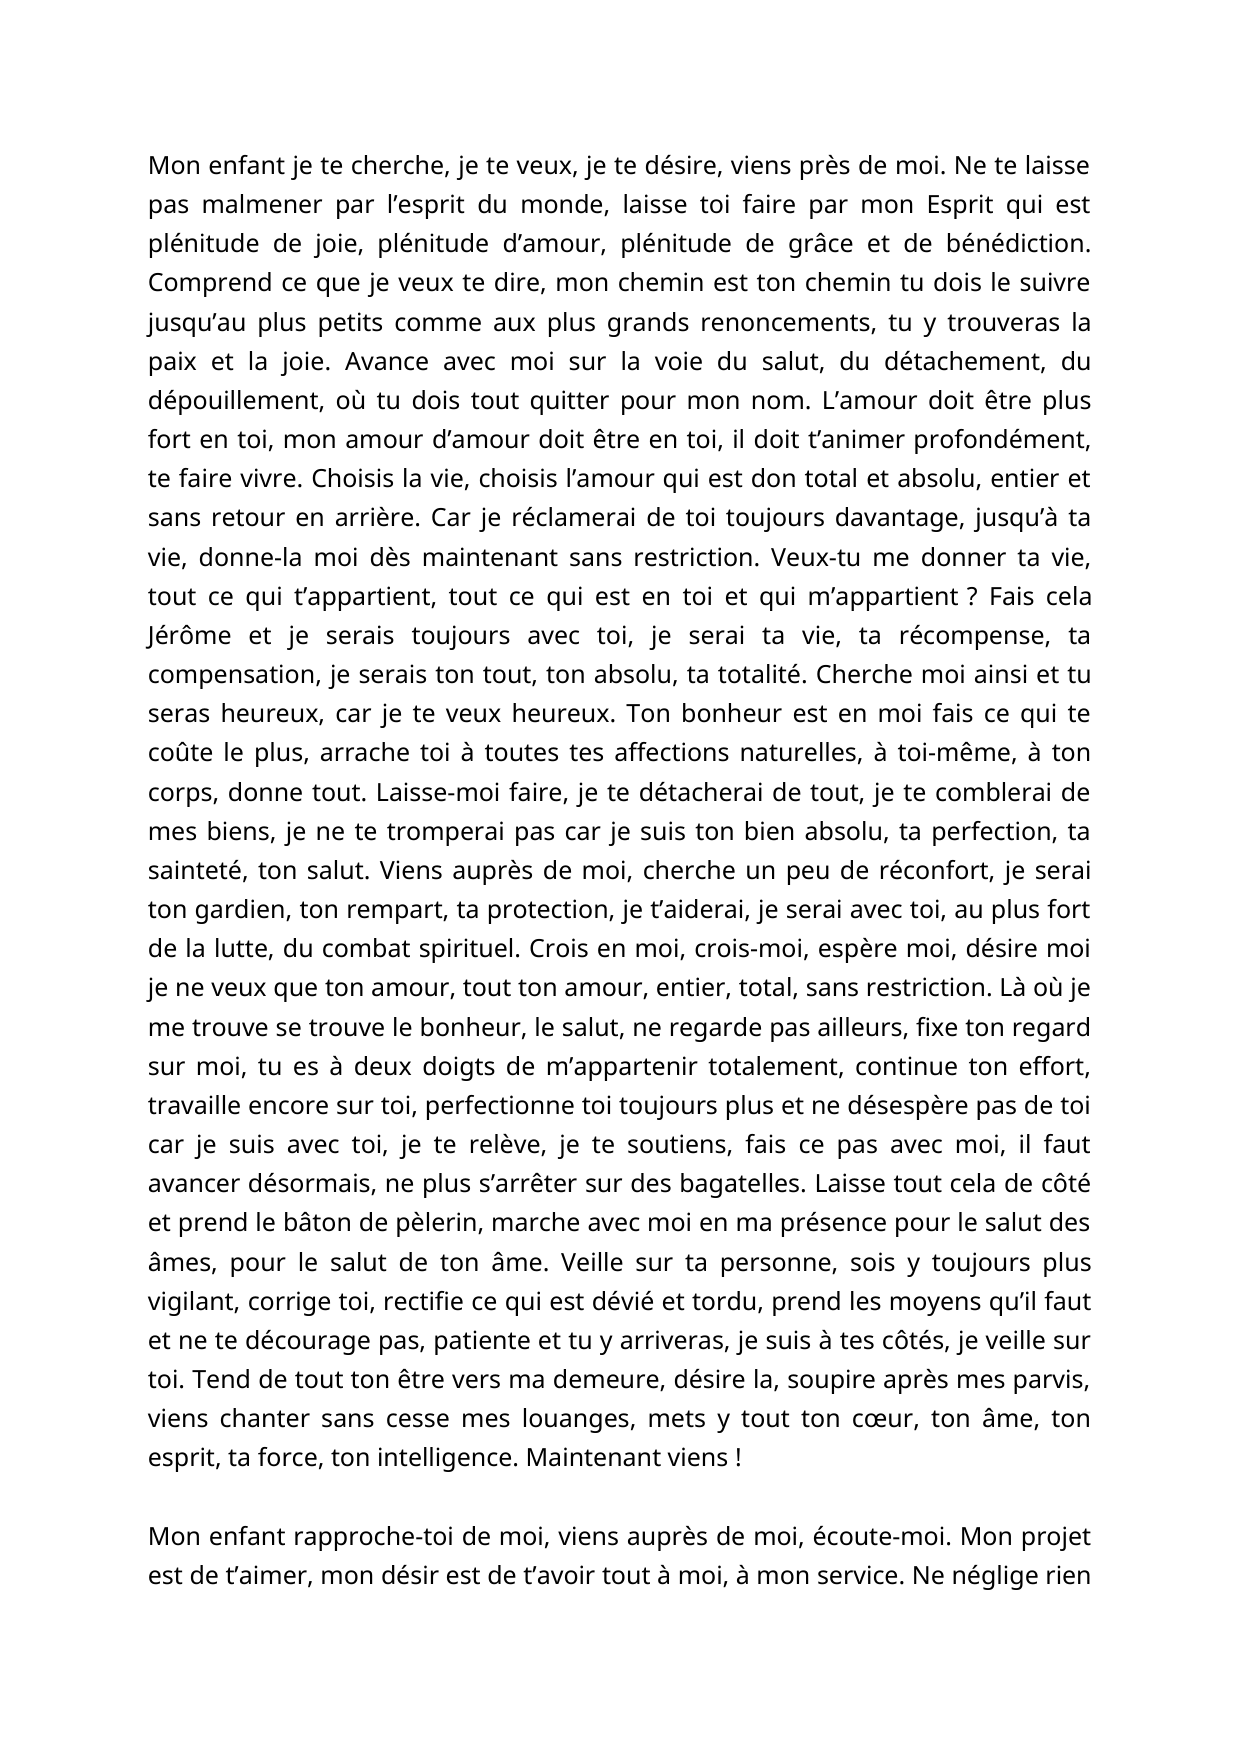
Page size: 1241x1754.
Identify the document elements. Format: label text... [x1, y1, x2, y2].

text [148, 1518, 1093, 1592]
text Mon enfant je te cherche, je te veux, je te désire, viens près de moi. Ne te laisse pas malmener par l’esprit du monde, laisse toi faire par mon Esprit qui est plénitude de joie, plénitude d’amour, plénitude de grâce et de bénédiction. Comprend ce que je veux te dire, mon chemin est ton chemin tu dois le suivre jusqu’au plus petits comme aux plus grands renoncements, tu y trouveras la paix et la joie. Avance avec moi sur la voie du salut, du détachement, du dépouillement, où tu dois tout quitter pour mon nom. L’amour doit être plus fort en toi, mon amour d’amour doit être en toi, il doit t’animer profondément, te faire vivre. Choisis la vie, choisis l’amour qui est don total et absolu, entier et sans retour en arrière. Car je réclamerai de toi toujours davantage, jusqu’à ta vie, donne-la moi dès maintenant sans restriction. Veux-tu me donner ta vie, tout ce qui t’appartient, tout ce qui est en toi et qui m’appartient ? Fais cela Jérôme et je serais toujours avec toi, je serai ta vie, ta récompense, ta compensation, je serais ton tout, ton absolu, ta totalité. Cherche moi ainsi et tu seras heureux, car je te veux heureux. Ton bonheur est en moi fais ce qui te coûte le plus, arrache toi à toutes tes affections naturelles, à toi-même, à ton corps, donne tout. Laisse-moi faire, je te détacherai de tout, je te comblerai de mes biens, je ne te tromperai pas car je suis ton bien absolu, ta perfection, ta sainteté, ton salut. Viens auprès de moi, cherche un peu de réconfort, je serai ton gardien, ton rempart, ta protection, je t’aiderai, je serai avec toi, au plus fort de la lutte, du combat spirituel. Crois en moi, crois-moi, espère moi, désire moi je ne veux que ton amour, tout ton amour, entier, total, sans restriction. Là où je me trouve se trouve le bonheur, le salut, ne regarde pas ailleurs, fixe ton regard sur moi, tu es à deux doigts de m’appartenir totalement, continue ton effort, travaille encore sur toi, perfectionne toi toujours plus et ne désespère pas de toi car je suis avec toi, je te relève, je te soutiens, fais ce pas avec moi, il faut avancer désormais, ne plus s’arrêter sur des bagatelles. Laisse tout cela de côté et prend le bâton de pèlerin, marche avec moi en ma présence pour le salut des âmes, pour le salut de ton âme. Veille sur ta personne, sois y toujours plus vigilant, corrige toi, rectifie ce qui est dévié et tordu, prend les moyens qu’il faut et ne te décourage pas, patiente et tu y arriveras, je suis à tes côtés, je veille sur toi. Tend de tout ton être vers ma demeure, désire la, soupire après mes parvis, viens chanter sans cesse mes louanges, mets y tout ton cœur, ton âme, ton esprit, ta force, ton intelligence. Maintenant viens ! [148, 148, 1093, 1474]
